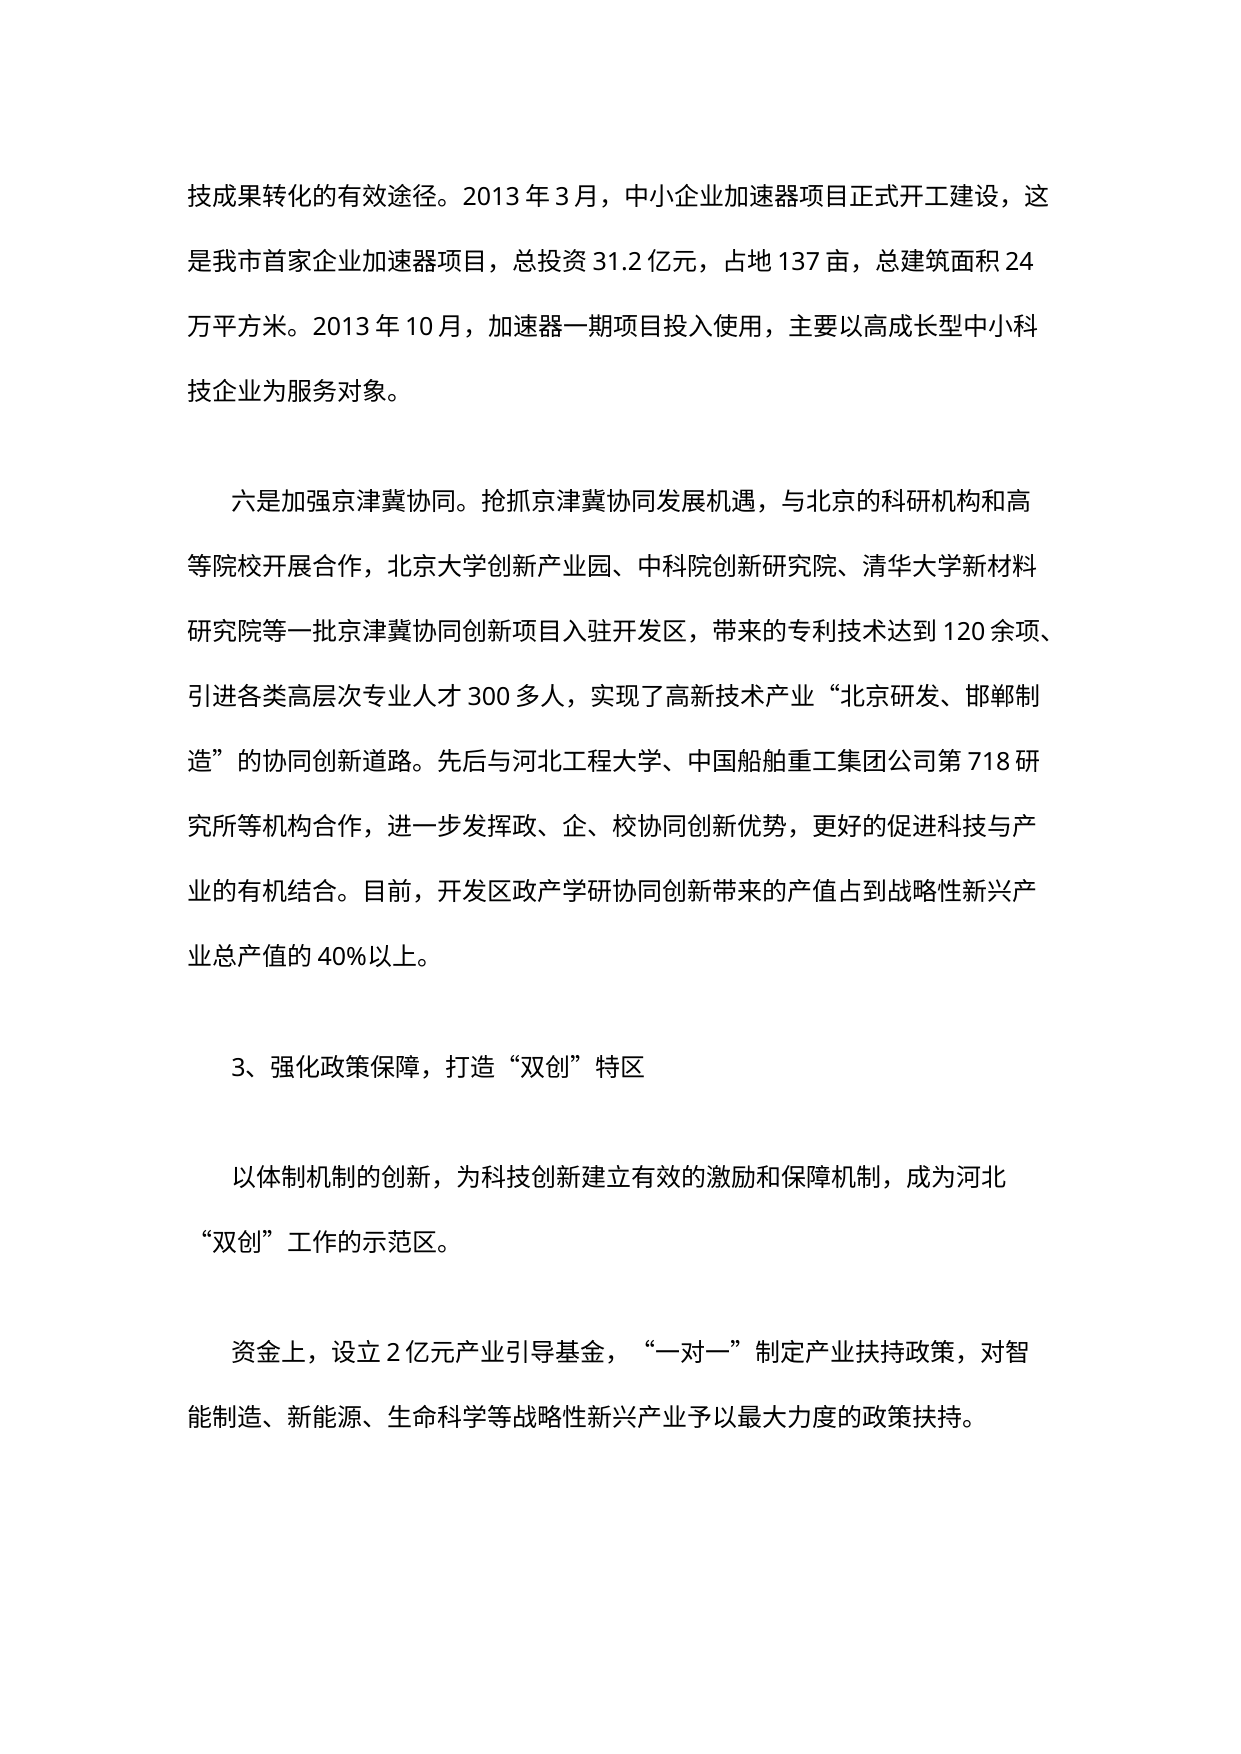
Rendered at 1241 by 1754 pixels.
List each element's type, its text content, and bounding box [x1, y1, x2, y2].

text 资金上，设立2亿元产业引导基金，“一对一”制定产业扶持政策，对智能制造、新能源、生命科学等战略性新兴产业予以最大力度的政策扶持。 [187, 1318, 1053, 1448]
text 3、强化政策保障，打造“双创”特区 [187, 1033, 1053, 1098]
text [187, 162, 1053, 422]
text 六是加强京津冀协同。抢抓京津冀协同发展机遇，与北京的科研机构和高等院校开展合作，北京大学创新产业园、中科院创新研究院、清华大学新材料研究院等一批京津冀协同创新项目入驻开发区，带来的专利技术达到120余项、引进各类高层次专业人才300多人，实现了高新技术产业“北京研发、邯郸制造”的协同创新道路。先后与河北工程大学、中国船舶重工集团公司第718研究所等机构合作，进一步发挥政、企、校协同创新优势，更好的促进科技与产业的有机结合。目前，开发区政产学研协同创新带来的产值占到战略性新兴产业总产值的40%以上。 [187, 467, 1053, 987]
text 以体制机制的创新，为科技创新建立有效的激励和保障机制，成为河北“双创”工作的示范区。 [187, 1143, 1053, 1273]
